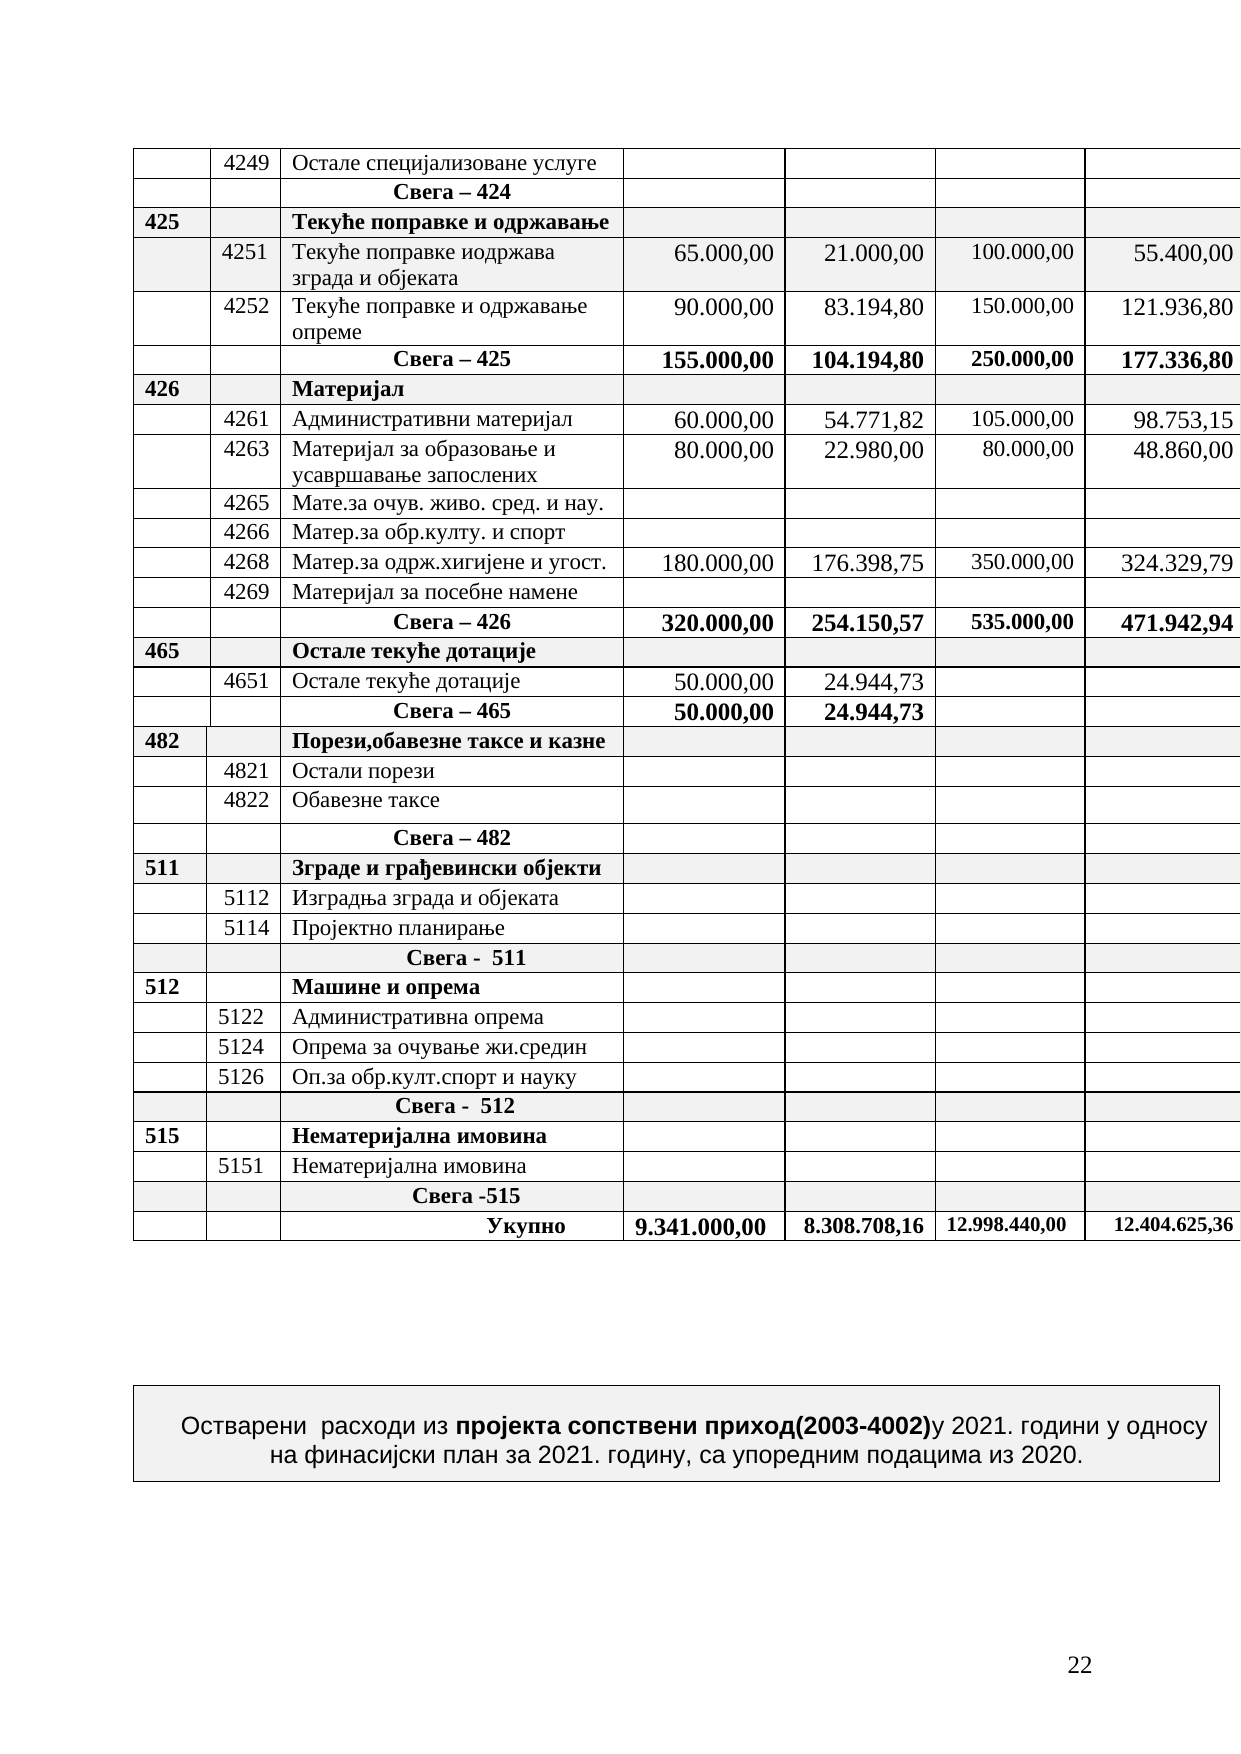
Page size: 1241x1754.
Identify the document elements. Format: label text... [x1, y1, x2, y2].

table_cell [936, 519, 1084, 547]
table_cell Свега – 482 [281, 824, 623, 853]
table_cell 512 [134, 973, 206, 1002]
table_cell 55.400,00 [1086, 238, 1240, 291]
table_cell [786, 914, 935, 942]
table_cell [936, 179, 1084, 207]
table_cell [134, 548, 210, 577]
table_cell [624, 519, 784, 547]
table_cell [134, 238, 210, 291]
table_cell [1086, 787, 1240, 823]
table_cell 80.000,00 [624, 435, 784, 488]
table_cell [786, 1152, 935, 1181]
table_cell Порези,обавезне таксе и казне [281, 727, 623, 756]
table_cell 5126 [207, 1063, 280, 1091]
table_cell [624, 1122, 784, 1151]
table_cell 4263 [211, 435, 280, 488]
table_cell [1086, 375, 1240, 404]
table_cell [134, 578, 210, 607]
table_cell [936, 208, 1084, 237]
table_cell 535.000,00 [936, 608, 1084, 637]
table_cell [211, 375, 280, 404]
table_cell [207, 824, 280, 853]
table_cell [786, 149, 935, 177]
table_cell [1086, 1063, 1240, 1091]
table_cell 48.860,00 [1086, 435, 1240, 488]
table_cell 5122 [207, 1003, 280, 1032]
table_cell [936, 638, 1084, 666]
table_cell 250.000,00 [936, 346, 1084, 374]
table_cell [624, 914, 784, 942]
table_cell 5151 [207, 1152, 280, 1181]
table_cell Оп.за обр.култ.спорт и науку [281, 1063, 623, 1091]
table_cell [1086, 884, 1240, 913]
table_cell 4252 [211, 292, 280, 344]
table_cell 511 [134, 854, 206, 883]
table_cell [134, 824, 206, 853]
table_cell [624, 578, 784, 607]
table_cell [624, 944, 784, 972]
table_cell [134, 608, 210, 637]
table_cell [624, 375, 784, 404]
table_cell Изградња зграда и објеката [281, 884, 623, 913]
table_cell [786, 375, 935, 404]
table_cell [134, 668, 210, 696]
table_cell Мате.за очув. живо. сред. и нау. [281, 489, 623, 517]
table_cell [1086, 854, 1240, 883]
table_cell [1086, 638, 1240, 666]
table_cell 4651 [211, 668, 280, 696]
table_cell [1086, 489, 1240, 517]
table_cell [786, 578, 935, 607]
table_cell 4821 [207, 757, 280, 786]
table_cell [936, 375, 1084, 404]
table_cell [624, 1003, 784, 1032]
table_cell [936, 1093, 1084, 1121]
table_cell [786, 824, 935, 853]
table_cell 90.000,00 [624, 292, 784, 344]
table_cell Административни материјал [281, 405, 623, 434]
table_cell Текуће поправке и одржавање [281, 208, 623, 237]
table_cell 80.000,00 [936, 435, 1084, 488]
table_cell 5114 [207, 914, 280, 942]
table_cell [211, 179, 280, 207]
table_cell [1086, 914, 1240, 942]
table_cell [624, 824, 784, 853]
table_cell [624, 757, 784, 786]
table_cell [207, 854, 280, 883]
table_cell [936, 757, 1084, 786]
table_cell 180.000,00 [624, 548, 784, 577]
table_cell [786, 1122, 935, 1151]
table_cell [207, 1182, 280, 1211]
table_cell [134, 914, 206, 942]
table_cell 100.000,00 [936, 238, 1084, 291]
table_cell 155.000,00 [624, 346, 784, 374]
table_cell [211, 697, 280, 726]
table_cell Нематеријална имовина [281, 1122, 623, 1151]
table_cell [134, 292, 210, 344]
table_cell 8.308.708,16 [786, 1212, 935, 1240]
table_cell [624, 787, 784, 823]
table_cell [1086, 757, 1240, 786]
table_cell Зграде и грађевински објекти [281, 854, 623, 883]
table_cell [786, 1093, 935, 1121]
table_cell Свега - 511 [281, 944, 623, 972]
table_cell [936, 787, 1084, 823]
table_cell [207, 727, 280, 756]
table_cell [786, 884, 935, 913]
table_cell 50.000,00 [624, 697, 784, 726]
table_cell 4249 [211, 149, 280, 177]
table_cell 121.936,80 [1086, 292, 1240, 344]
table_cell Остале текуће дотације [281, 638, 623, 666]
table_cell [134, 346, 210, 374]
table_cell [786, 1033, 935, 1062]
table_cell [134, 405, 210, 434]
table_cell 254.150,57 [786, 608, 935, 637]
table_cell [936, 824, 1084, 853]
table_cell [624, 149, 784, 177]
table_cell [936, 1122, 1084, 1151]
table_cell [1086, 208, 1240, 237]
table_cell 9.341.000,00 [624, 1212, 784, 1240]
table_cell Свега – 426 [281, 608, 623, 637]
table_cell [786, 787, 935, 823]
table_cell [786, 519, 935, 547]
table_cell [936, 727, 1084, 756]
table_cell 21.000,00 [786, 238, 935, 291]
table_cell 104.194,80 [786, 346, 935, 374]
table_cell [624, 489, 784, 517]
table_cell [624, 727, 784, 756]
table_cell [1086, 668, 1240, 696]
table_cell [936, 1152, 1084, 1181]
table_cell Материјал [281, 375, 623, 404]
table_cell 177.336,80 [1086, 346, 1240, 374]
table_cell [1086, 1093, 1240, 1121]
table_cell Материјал за образовање и усавршавање запослених [281, 435, 623, 488]
table_cell 83.194,80 [786, 292, 935, 344]
table_cell [1086, 1182, 1240, 1211]
table_cell [134, 697, 210, 726]
table_cell [786, 944, 935, 972]
table_cell [936, 489, 1084, 517]
table_cell 12.998.440,00 [936, 1212, 1084, 1240]
table_cell [134, 1093, 206, 1121]
table_cell [1086, 1003, 1240, 1032]
table_cell 98.753,15 [1086, 405, 1240, 434]
table_cell [624, 884, 784, 913]
table_cell [134, 179, 210, 207]
table_cell [936, 944, 1084, 972]
table_cell 176.398,75 [786, 548, 935, 577]
table_cell 320.000,00 [624, 608, 784, 637]
table_cell 22.980,00 [786, 435, 935, 488]
table_cell Пројектно планирање [281, 914, 623, 942]
table_cell [936, 1063, 1084, 1091]
table_cell [936, 149, 1084, 177]
table_cell [134, 787, 206, 823]
table_cell Опрема за очување жи.средин [281, 1033, 623, 1062]
table_cell [786, 179, 935, 207]
table_cell [936, 1003, 1084, 1032]
table_cell 150.000,00 [936, 292, 1084, 344]
table_cell Остали порези [281, 757, 623, 786]
table_cell Обавезне таксе [281, 787, 623, 823]
table_cell 4261 [211, 405, 280, 434]
table_cell [1086, 727, 1240, 756]
table_cell Матер.за обр.култу. и спорт [281, 519, 623, 547]
table_cell Нематеријална имовина [281, 1152, 623, 1181]
table_cell [786, 757, 935, 786]
table_cell [786, 727, 935, 756]
table_cell 350.000,00 [936, 548, 1084, 577]
table_cell [134, 149, 210, 177]
table_cell [936, 668, 1084, 696]
table_cell Текуће поправке иодржава зграда и објеката [281, 238, 623, 291]
table_cell 4269 [211, 578, 280, 607]
table_cell Укупно [281, 1212, 623, 1240]
table_cell [211, 638, 280, 666]
table_cell [1086, 1033, 1240, 1062]
table_cell [207, 1212, 280, 1240]
table_cell Свега – 425 [281, 346, 623, 374]
table_cell Административна опрема [281, 1003, 623, 1032]
table_cell Свега – 424 [281, 179, 623, 207]
table_cell [786, 1182, 935, 1211]
table_cell 4266 [211, 519, 280, 547]
table_cell 54.771,82 [786, 405, 935, 434]
table_cell [1086, 179, 1240, 207]
table_cell Свега - 512 [281, 1093, 623, 1121]
table_cell [134, 944, 206, 972]
table_cell [786, 208, 935, 237]
table_cell 4265 [211, 489, 280, 517]
table_cell [1086, 578, 1240, 607]
table_cell [936, 973, 1084, 1002]
table_cell [1086, 149, 1240, 177]
table_cell [134, 1003, 206, 1032]
table_cell Машине и опрема [281, 973, 623, 1002]
table_cell [786, 854, 935, 883]
table_cell [207, 1122, 280, 1151]
table_cell Остале специјализоване услуге [281, 149, 623, 177]
table_cell [624, 638, 784, 666]
table_cell [134, 1033, 206, 1062]
table_cell [624, 208, 784, 237]
table_cell 324.329,79 [1086, 548, 1240, 577]
table_cell 482 [134, 727, 206, 756]
table_cell [134, 1063, 206, 1091]
table_cell [786, 973, 935, 1002]
table_cell [207, 944, 280, 972]
table_cell [134, 519, 210, 547]
table_header Oстварени расходи из пројекта сопствени приход(2003-4002)у 2021. години у односу на финасијски план за 2021. годину, са упоредним подацима из 2020. [134, 1386, 1219, 1481]
table_cell [624, 1152, 784, 1181]
table_cell 24.944,73 [786, 668, 935, 696]
table_cell [624, 973, 784, 1002]
table_cell [211, 208, 280, 237]
table_cell [134, 1152, 206, 1181]
table_cell 471.942,94 [1086, 608, 1240, 637]
table_cell [1086, 519, 1240, 547]
table_cell [211, 608, 280, 637]
table_cell [1086, 1122, 1240, 1151]
table_cell Материјал за посебне намене [281, 578, 623, 607]
table_cell 4268 [211, 548, 280, 577]
table_cell [134, 1212, 206, 1240]
table_cell [134, 435, 210, 488]
table_cell [134, 1182, 206, 1211]
table_cell [1086, 697, 1240, 726]
table_cell Остале текуће дотације [281, 668, 623, 696]
table_cell [936, 1182, 1084, 1211]
table_cell 65.000,00 [624, 238, 784, 291]
table_cell [134, 757, 206, 786]
table_cell [1086, 824, 1240, 853]
table_cell [207, 1093, 280, 1121]
table_cell [134, 884, 206, 913]
table_cell 24.944,73 [786, 697, 935, 726]
table_cell 105.000,00 [936, 405, 1084, 434]
table_cell 465 [134, 638, 210, 666]
table_cell [786, 489, 935, 517]
table_cell [624, 179, 784, 207]
table_cell 426 [134, 375, 210, 404]
table_cell 60.000,00 [624, 405, 784, 434]
table_cell Матер.за одрж.хигијене и угост. [281, 548, 623, 577]
table_cell 50.000,00 [624, 668, 784, 696]
table_cell [786, 1003, 935, 1032]
table_cell [936, 914, 1084, 942]
table_cell [936, 854, 1084, 883]
table_cell 12.404.625,36 [1086, 1212, 1240, 1240]
table_cell Свега -515 [281, 1182, 623, 1211]
table_cell [936, 1033, 1084, 1062]
table_cell 425 [134, 208, 210, 237]
table_cell Свега – 465 [281, 697, 623, 726]
table_cell [1086, 1152, 1240, 1181]
table_cell [624, 1182, 784, 1211]
table_cell [624, 1093, 784, 1121]
table_cell [134, 489, 210, 517]
table_cell [1086, 973, 1240, 1002]
table_cell [936, 884, 1084, 913]
table_cell 4822 [207, 787, 280, 823]
table_cell [624, 1033, 784, 1062]
table_cell 5112 [207, 884, 280, 913]
table_cell 4251 [211, 238, 280, 291]
table_cell [936, 578, 1084, 607]
table_cell [786, 638, 935, 666]
table_cell [624, 854, 784, 883]
table_cell [624, 1063, 784, 1091]
table_cell [207, 973, 280, 1002]
table_cell [936, 697, 1084, 726]
table_cell [786, 1063, 935, 1091]
table_cell 515 [134, 1122, 206, 1151]
table_cell [1086, 944, 1240, 972]
table_cell [211, 346, 280, 374]
table_cell Текуће поправке и одржавање опреме [281, 292, 623, 344]
table_cell 5124 [207, 1033, 280, 1062]
